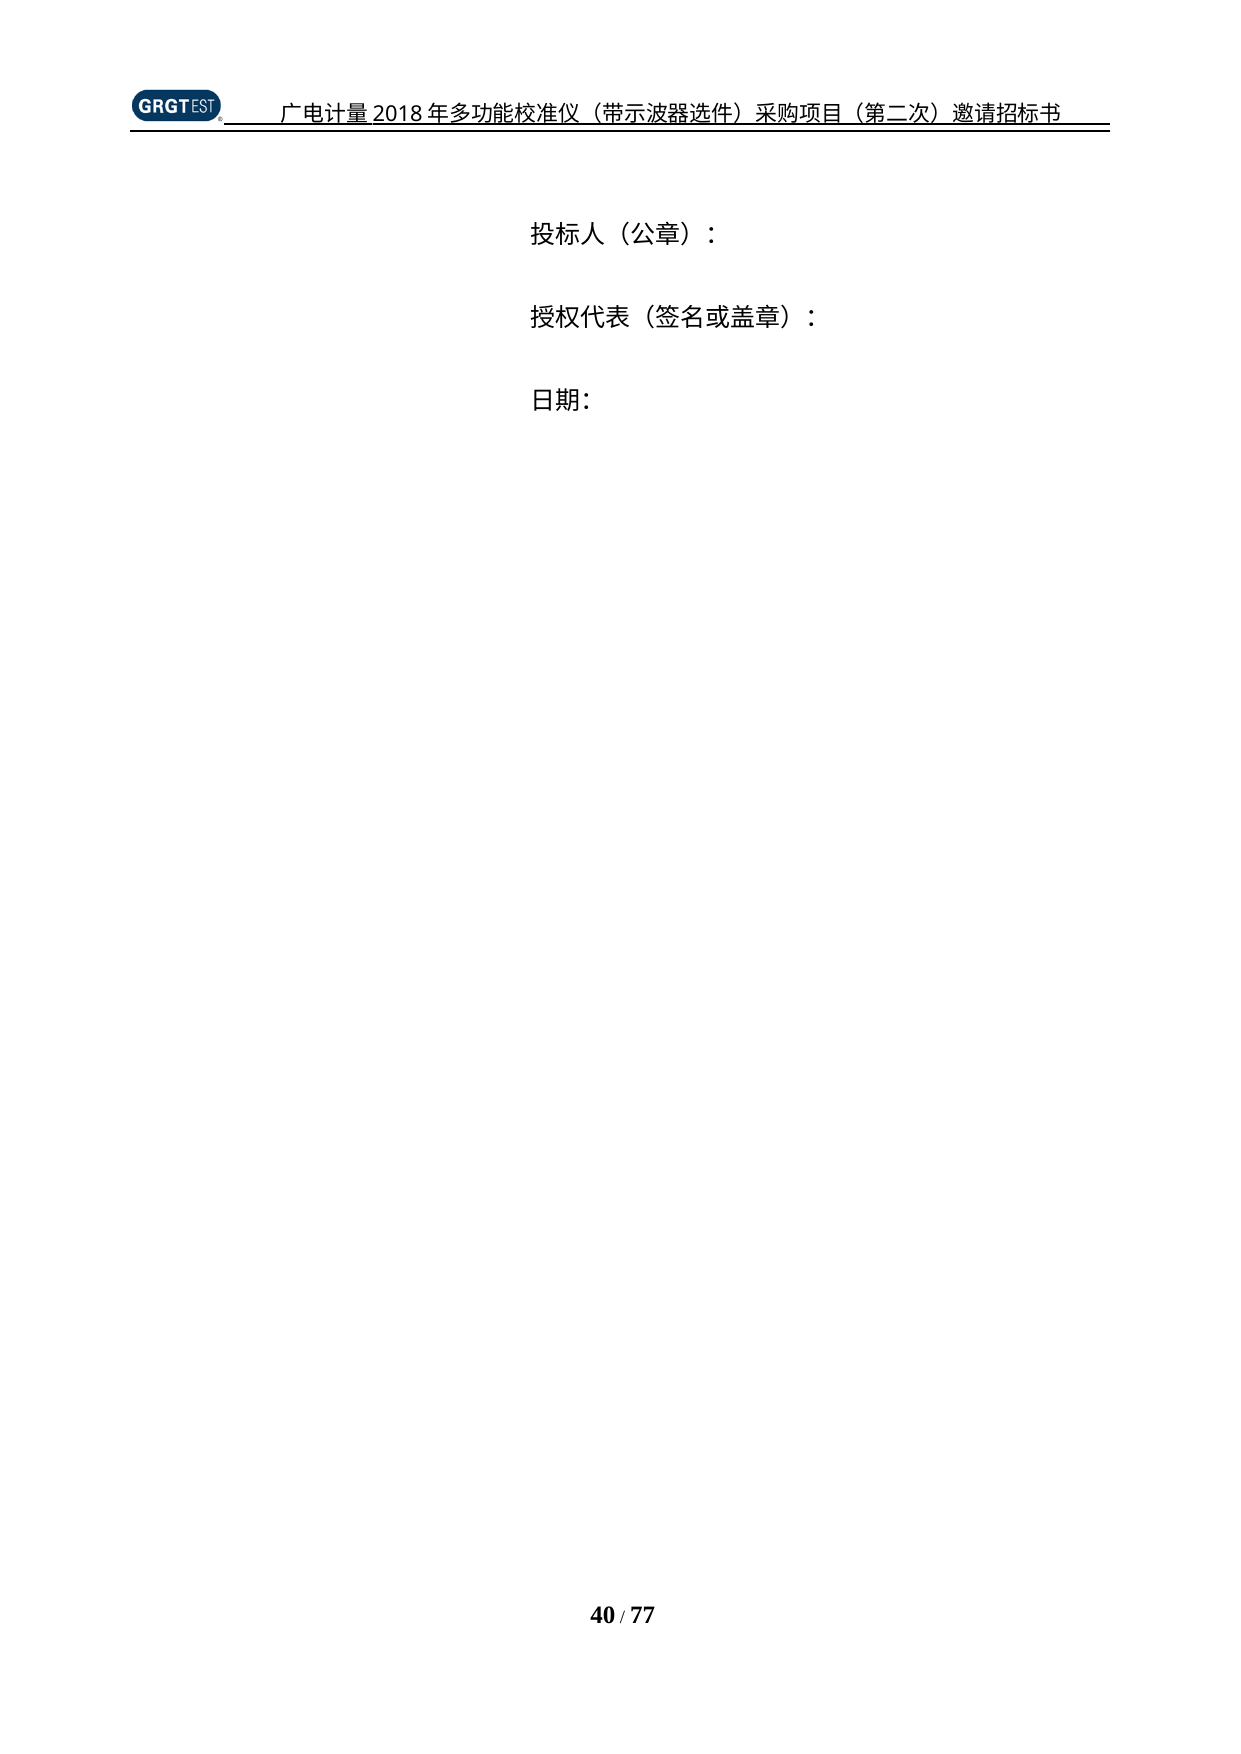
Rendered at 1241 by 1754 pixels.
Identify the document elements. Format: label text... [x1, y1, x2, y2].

text 投标人（公章）： [130, 200, 1110, 265]
picture [129, 88, 224, 122]
text 日期： [130, 366, 1110, 431]
text 授权代表（签名或盖章）： [130, 283, 1110, 348]
